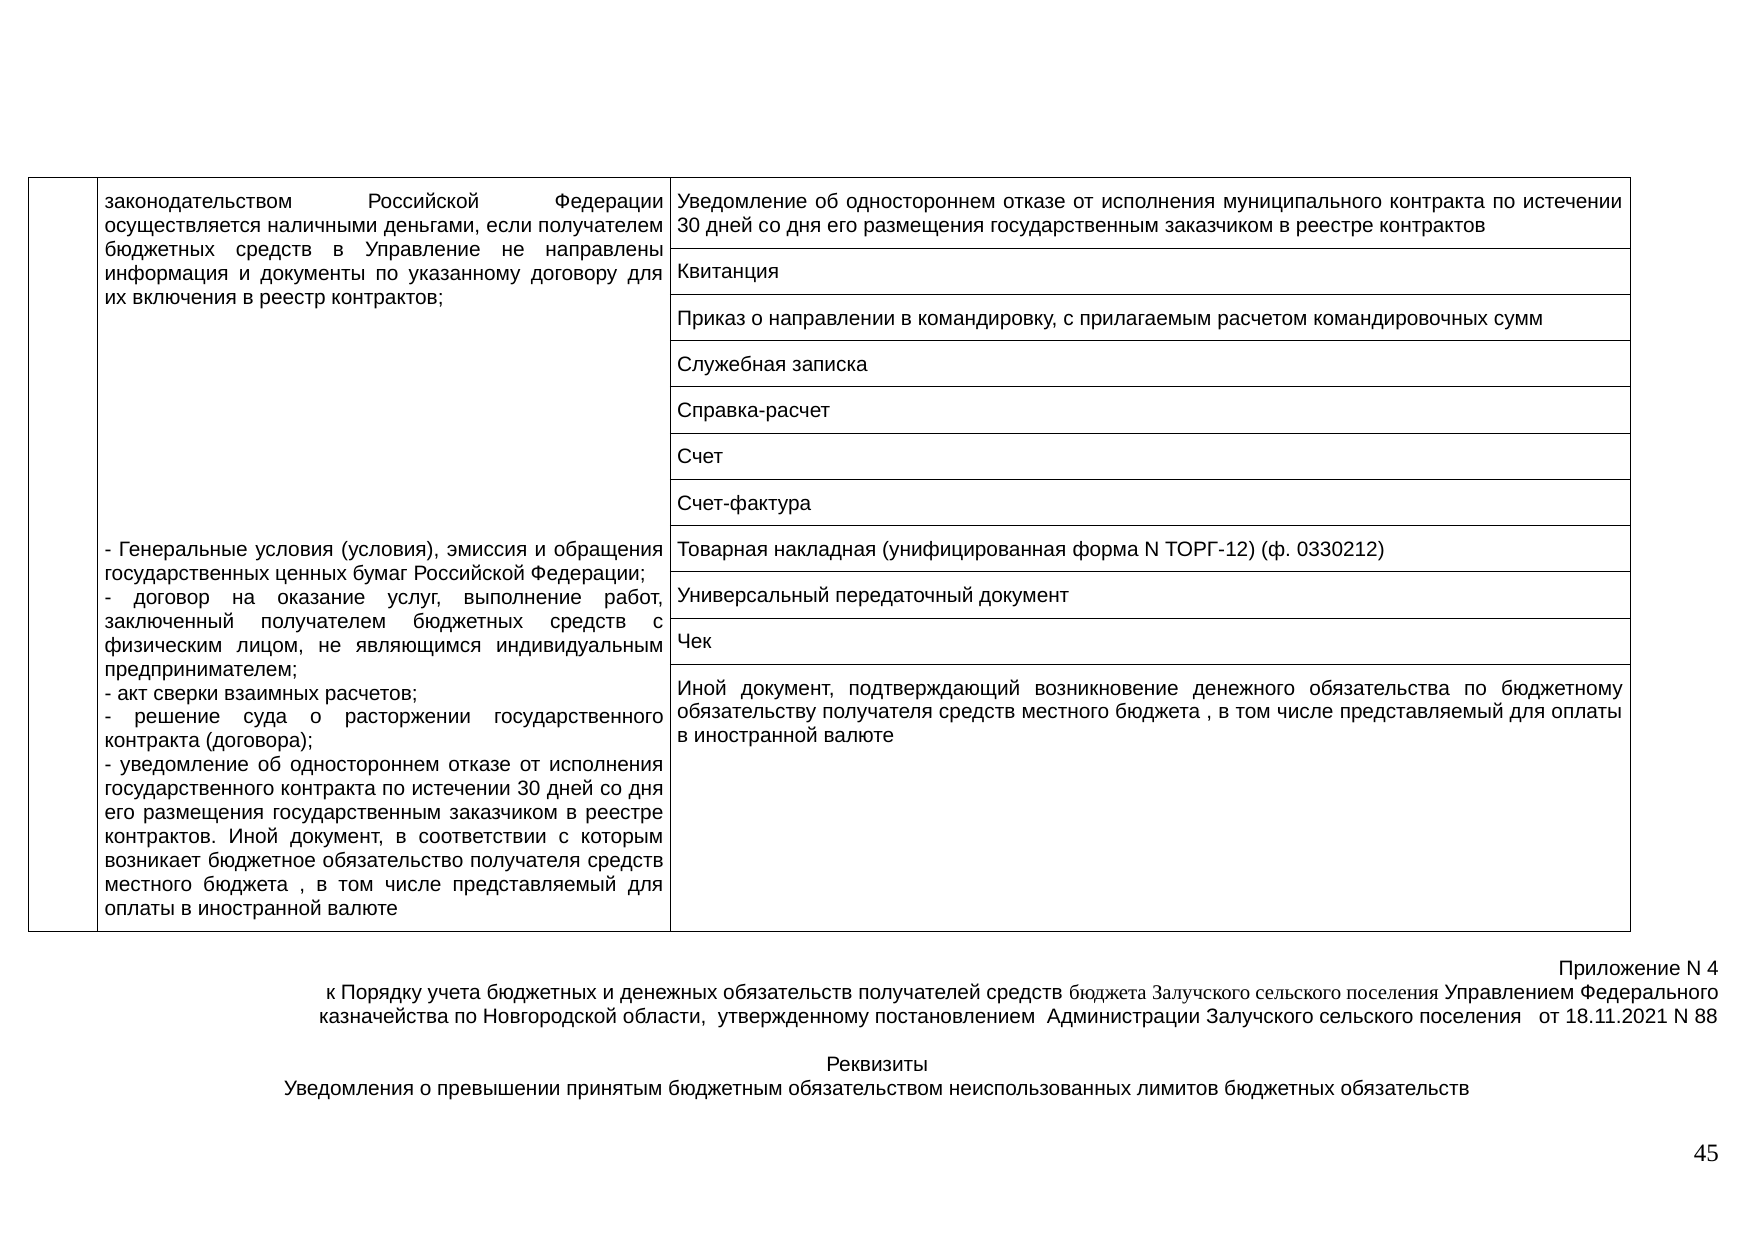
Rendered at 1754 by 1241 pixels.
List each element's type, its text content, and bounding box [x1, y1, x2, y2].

text Приложение N 4 [35, 956, 1718, 979]
text к Порядку учета бюджетных и денежных обязательств получателей средств бюджета Залучского сельского поселения Управлением Федерального [35, 979, 1718, 1004]
text Уведомления о превышении принятым бюджетным обязательством неиспользованных лимитов бюджетных обязательств [35, 1076, 1718, 1099]
text казначейства по Новгородской области, утвержденному постановлением Администрации Залучского сельского поселения от 18.11.2021 N 88 [35, 1004, 1718, 1028]
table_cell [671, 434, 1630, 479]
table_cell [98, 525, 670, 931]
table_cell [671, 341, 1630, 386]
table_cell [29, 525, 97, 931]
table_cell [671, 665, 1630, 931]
text Реквизиты [35, 1052, 1718, 1076]
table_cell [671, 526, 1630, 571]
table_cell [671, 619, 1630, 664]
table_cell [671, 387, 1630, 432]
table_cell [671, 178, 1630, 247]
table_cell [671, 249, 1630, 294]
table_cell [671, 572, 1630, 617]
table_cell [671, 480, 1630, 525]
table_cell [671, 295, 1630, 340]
